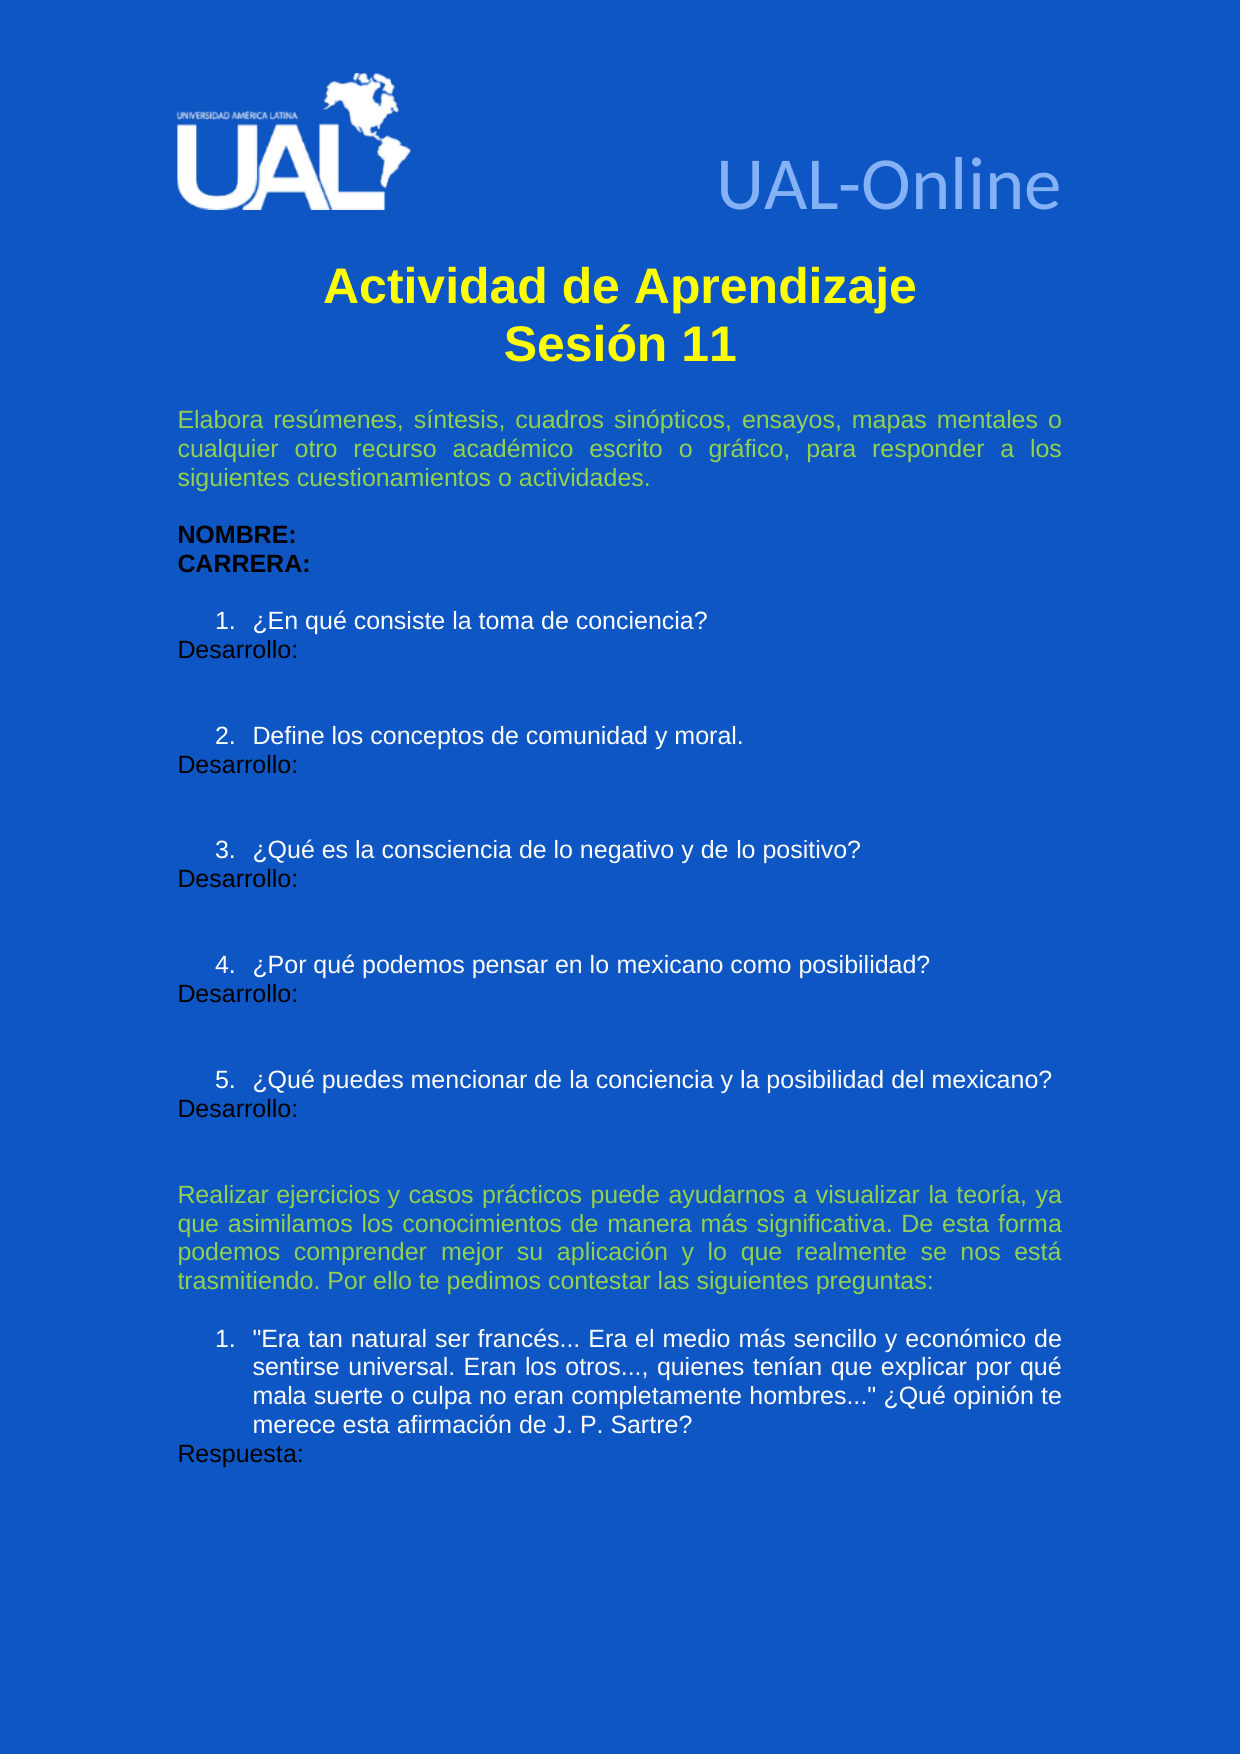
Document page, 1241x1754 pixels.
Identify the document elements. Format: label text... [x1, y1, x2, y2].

text Desarrollo: [177, 1093, 1063, 1122]
text Desarrollo: [177, 979, 1063, 1008]
list ¿En qué consiste la toma de conciencia? [215, 606, 1063, 635]
list ¿Qué puedes mencionar de la conciencia y la posibilidad del mexicano? [215, 1065, 1063, 1093]
list ¿Por qué podemos pensar en lo mexicano como posibilidad? [215, 951, 1063, 979]
text Sesión 11 [177, 314, 1063, 371]
text Desarrollo: [177, 864, 1063, 893]
text Desarrollo: [177, 635, 1063, 664]
text CARRERA: [177, 549, 1063, 577]
text Desarrollo: [177, 750, 1063, 779]
text Elabora resúmenes, síntesis, cuadros sinópticos, ensayos, mapas mentales o cualquier otro recurso académico escrito o gráfico, para responder a los siguientes cuestionamientos o actividades. [177, 405, 1063, 491]
text Realizar ejercicios y casos prácticos puede ayudarnos a visualizar la teoría, ya que asimilamos los conocimientos de manera más significativa. De esta forma podemos comprender mejor su aplicación y lo que realmente se nos está trasmitiendo. Por ello te pedimos contestar las siguientes preguntas: [177, 1180, 1063, 1295]
text NOMBRE: [177, 520, 1063, 549]
list "Era tan natural ser francés... Era el medio más sencillo y económico de sentirse universal. Eran los otros..., quienes tenían que explicar por qué mala suerte o culpa no eran completamente hombres..." ¿Qué opinión te merece esta afirmación de J. P. Sartre? [215, 1323, 1063, 1438]
text Respuesta: [177, 1438, 1063, 1467]
text Actividad de Aprendizaje [177, 256, 1063, 314]
picture [177, 73, 411, 210]
list ¿Qué es la consciencia de lo negativo y de lo positivo? [215, 836, 1063, 864]
list Define los conceptos de comunidad y moral. [215, 721, 1063, 750]
